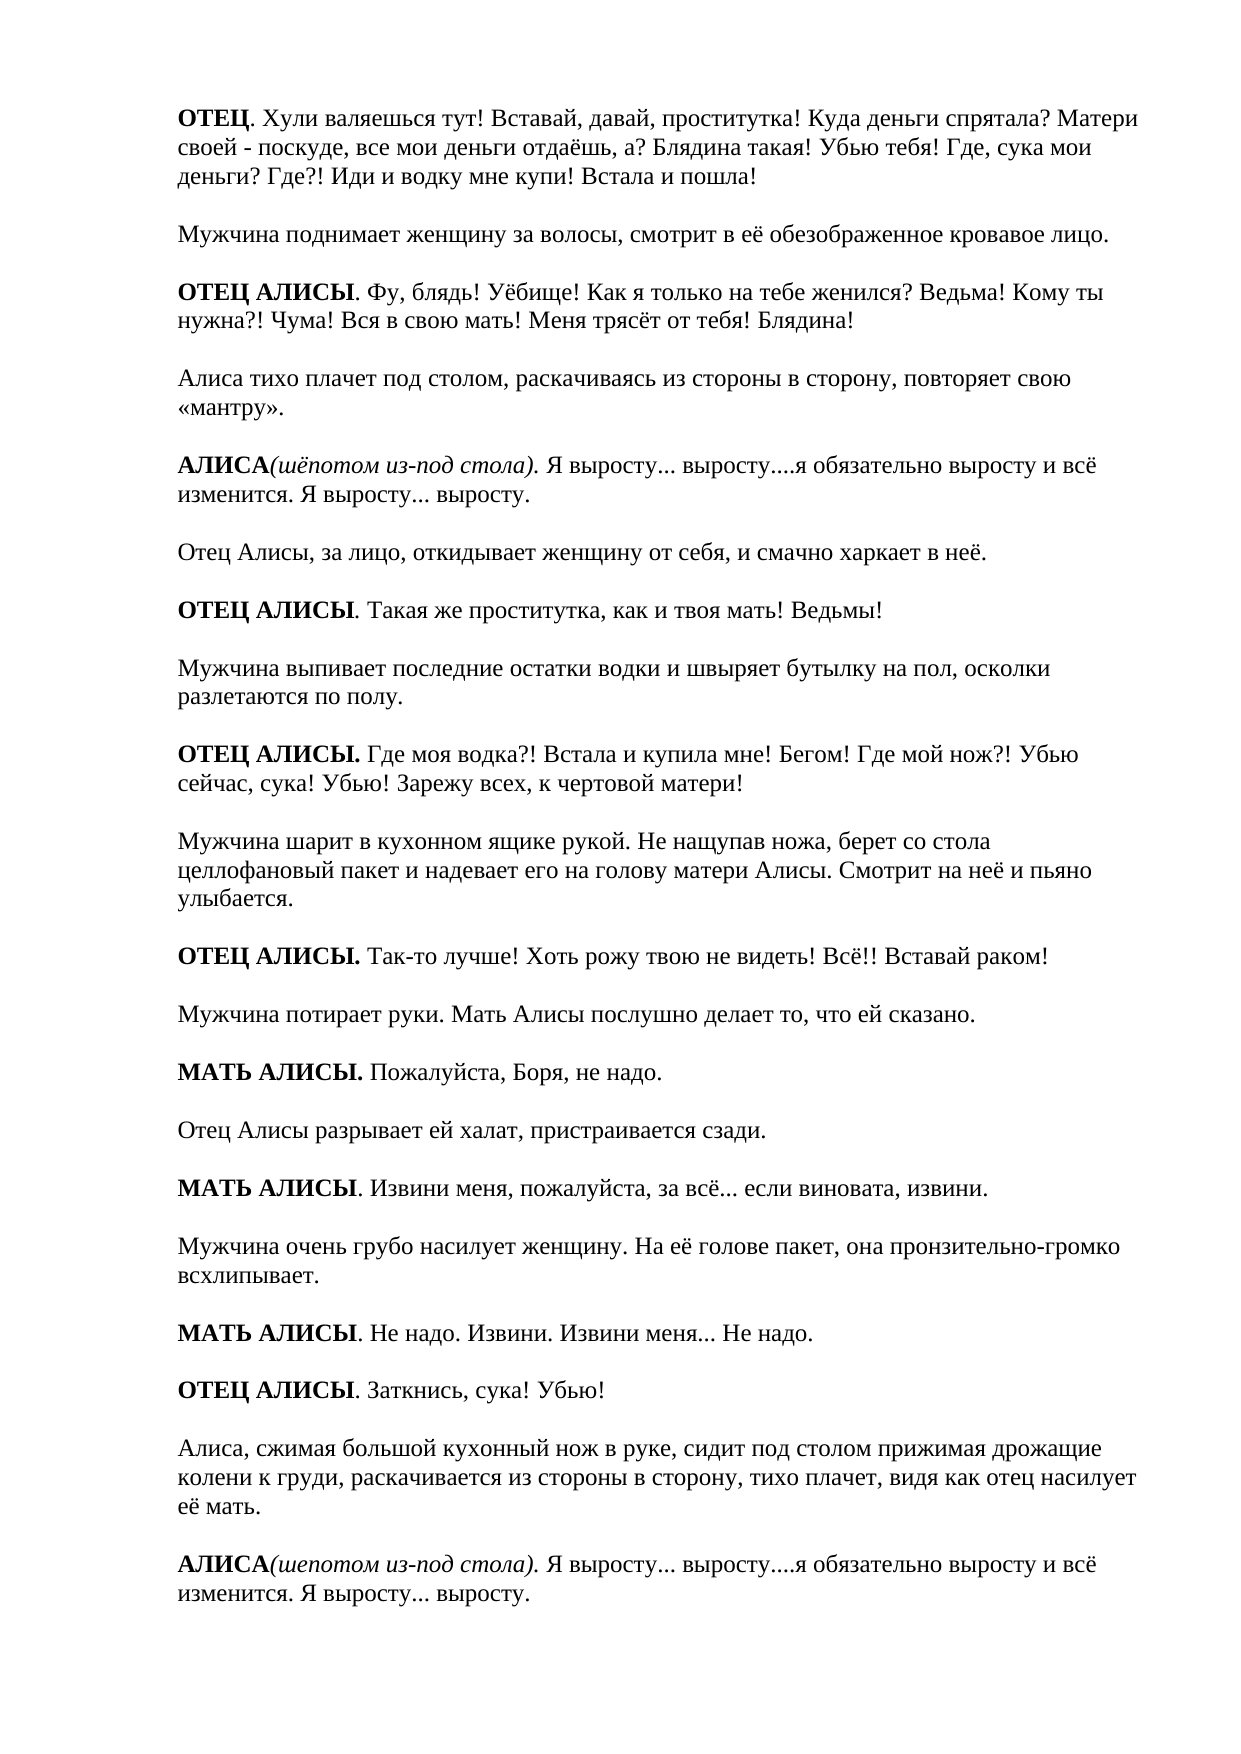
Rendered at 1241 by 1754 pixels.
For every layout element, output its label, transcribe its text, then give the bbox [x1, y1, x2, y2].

text ОТЕЦ АЛИСЫ. Фу, блядь! Уёбище! Как я только на тебе женился? Ведьма! Кому ты нужна?! Чума! Вся в свою мать! Меня трясёт от тебя! Блядина! [177, 277, 1152, 334]
text АЛИСА(шёпотом из-под стола). Я выросту... выросту....я обязательно выросту и всё изменится. Я выросту... выросту. [177, 450, 1152, 508]
text МАТЬ АЛИСЫ. Пожалуйста, Боря, не надо. [177, 1057, 1152, 1086]
text АЛИСА(шепотом из-под стола). Я выросту... выросту....я обязательно выросту и всё изменится. Я выросту... выросту. [177, 1549, 1152, 1606]
text Отец Алисы, за лицо, откидывает женщину от себя, и смачно харкает в неё. [177, 537, 1152, 566]
text ОТЕЦ. Хули валяешься тут! Вставай, давай, проститутка! Куда деньги спрятала? Матери своей - поскуде, все мои деньги отдаёшь, а? Блядина такая! Убью тебя! Где, сука мои деньги? Где?! Иди и водку мне купи! Встала и пошла! [177, 103, 1152, 190]
text МАТЬ АЛИСЫ. Извини меня, пожалуйста, за всё... если виновата, извини. [177, 1173, 1152, 1202]
text ОТЕЦ АЛИСЫ. Где моя водка?! Встала и купила мне! Бегом! Где мой нож?! Убью сейчас, сука! Убью! Зарежу всех, к чертовой матери! [177, 739, 1152, 797]
text ОТЕЦ АЛИСЫ. Заткнись, сука! Убью! [177, 1376, 1152, 1404]
text Мужчина потирает руки. Мать Алисы послушно делает то, что ей сказано. [177, 999, 1152, 1028]
text Алиса, сжимая большой кухонный нож в руке, сидит под столом прижимая дрожащие колени к груди, раскачивается из стороны в сторону, тихо плачет, видя как отец насилует её мать. [177, 1433, 1152, 1520]
text Мужчина поднимает женщину за волосы, смотрит в её обезображенное кровавое лицо. [177, 219, 1152, 248]
text ОТЕЦ АЛИСЫ. Такая же проститутка, как и твоя мать! Ведьмы! [177, 595, 1152, 623]
text МАТЬ АЛИСЫ. Не надо. Извини. Извини меня... Не надо. [177, 1318, 1152, 1346]
text Алиса тихо плачет под столом, раскачиваясь из стороны в сторону, повторяет свою «мантру». [177, 363, 1152, 421]
text Мужчина шарит в кухонном ящике рукой. Не нащупав ножа, берет со стола целлофановый пакет и надевает его на голову матери Алисы. Смотрит на неё и пьяно улыбается. [177, 826, 1152, 912]
text ОТЕЦ АЛИСЫ. Так-то лучше! Хоть рожу твою не видеть! Всё!! Вставай раком! [177, 941, 1152, 970]
text Мужчина выпивает последние остатки водки и швыряет бутылку на пол, осколки разлетаются по полу. [177, 653, 1152, 710]
text Мужчина очень грубо насилует женщину. На её голове пакет, она пронзительно-громко всхлипывает. [177, 1231, 1152, 1288]
text Отец Алисы разрывает ей халат, пристраивается сзади. [177, 1115, 1152, 1144]
